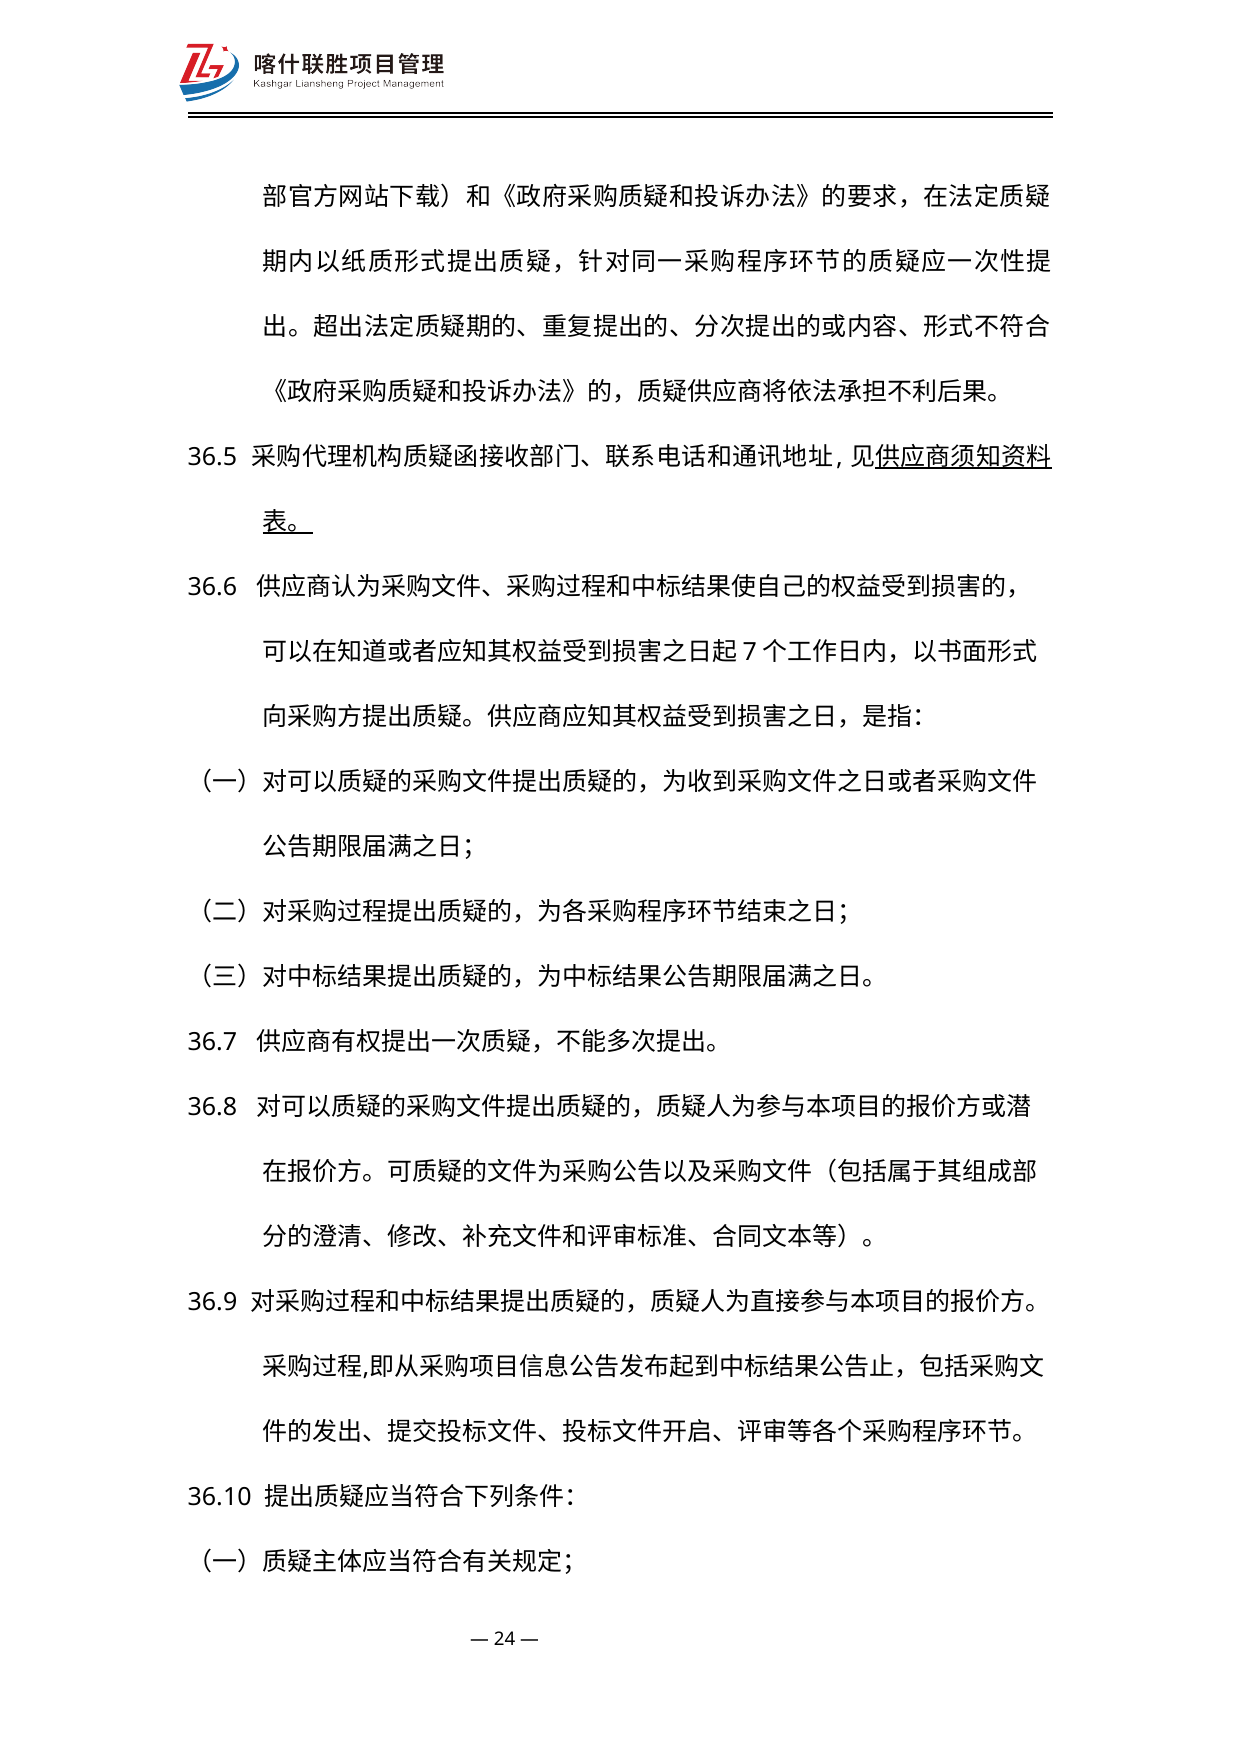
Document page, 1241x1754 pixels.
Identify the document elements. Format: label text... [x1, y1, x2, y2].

text 36.5 采购代理机构质疑函接收部门、联系电话和通讯地址, 见供应商须知资料表。 [187, 422, 1053, 552]
text 36.7 供应商有权提出一次质疑，不能多次提出。 [187, 1007, 1053, 1072]
text 36.6 供应商认为采购文件、采购过程和中标结果使自己的权益受到损害的，可以在知道或者应知其权益受到损害之日起7个工作日内，以书面形式向采购方提出质疑。供应商应知其权益受到损害之日，是指： [187, 552, 1053, 747]
text 36.8 对可以质疑的采购文件提出质疑的，质疑人为参与本项目的报价方或潜在报价方。可质疑的文件为采购公告以及采购文件（包括属于其组成部分的澄清、修改、补充文件和评审标准、合同文本等）。 [187, 1072, 1053, 1267]
text （一）质疑主体应当符合有关规定； [187, 1527, 1053, 1592]
text （二）对采购过程提出质疑的，为各采购程序环节结束之日； [187, 877, 1053, 942]
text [187, 162, 1053, 422]
text （三）对中标结果提出质疑的，为中标结果公告期限届满之日。 [187, 942, 1053, 1007]
text 36.10 提出质疑应当符合下列条件： [187, 1462, 1053, 1527]
text （一）对可以质疑的采购文件提出质疑的，为收到采购文件之日或者采购文件公告期限届满之日； [187, 747, 1053, 877]
picture [178, 41, 448, 105]
text 36.9 对采购过程和中标结果提出质疑的，质疑人为直接参与本项目的报价方。采购过程,即从采购项目信息公告发布起到中标结果公告止，包括采购文件的发出、提交投标文件、投标文件开启、评审等各个采购程序环节。 [187, 1267, 1053, 1462]
